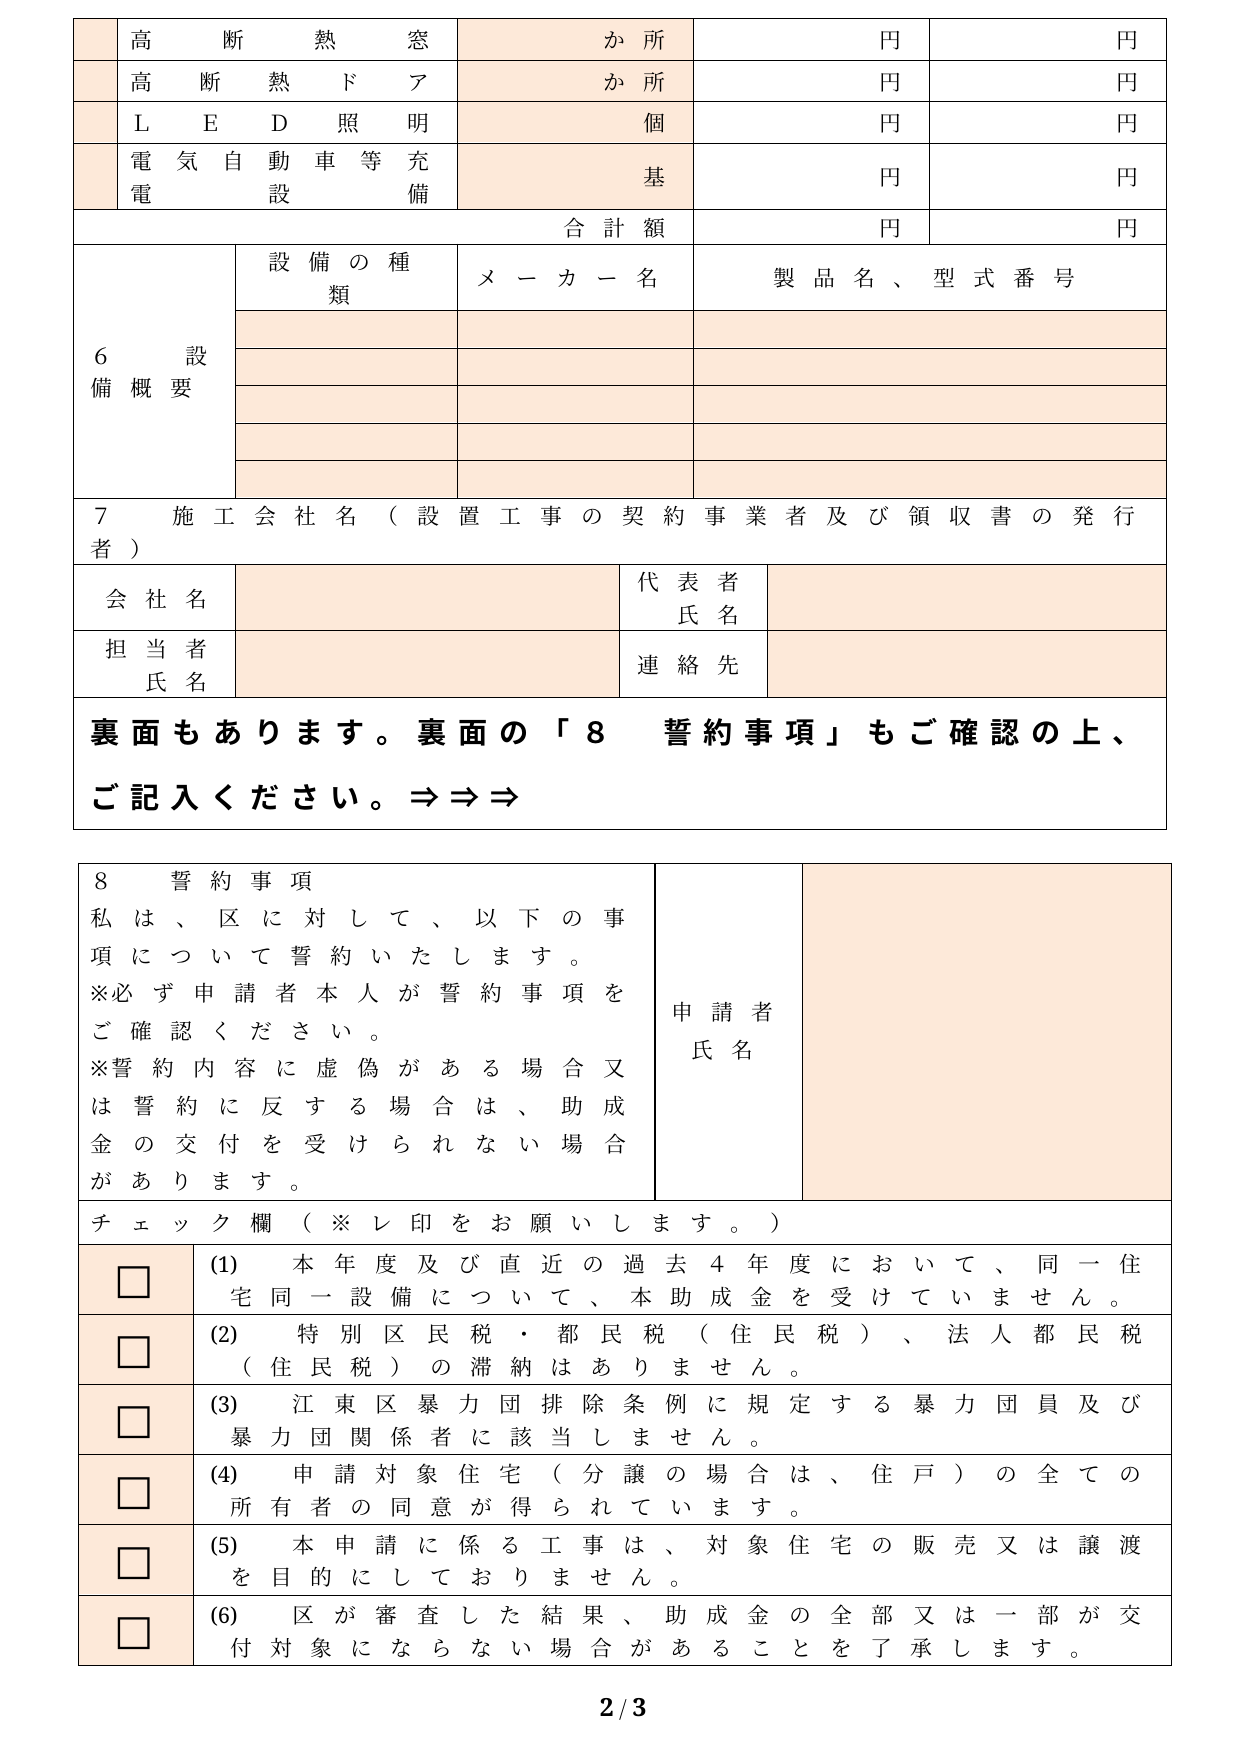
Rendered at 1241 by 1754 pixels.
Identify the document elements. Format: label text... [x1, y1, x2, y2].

table_cell [74, 144, 117, 209]
table_cell [458, 461, 693, 497]
table_cell (6) 区が審査した結果、助成金の全部又は一部が交付対象にならない場合があることを了承します。 [194, 1596, 1171, 1665]
table_cell □ [79, 1596, 193, 1665]
table_cell □ [79, 1455, 193, 1524]
table_cell 円 [694, 19, 929, 60]
table_cell (4) 申請対象住宅（分譲の場合は、住戸）の全ての所有者の同意が得られています。 [194, 1455, 1171, 1524]
table_cell か所 [458, 19, 693, 60]
table_cell 設備の種類 [236, 245, 457, 310]
table_cell [458, 311, 693, 347]
table_cell 円 [694, 210, 929, 243]
table_cell [458, 386, 693, 422]
table_cell 円 [930, 61, 1166, 101]
table_cell [236, 565, 619, 630]
table_cell [236, 631, 619, 697]
table_cell [236, 311, 457, 347]
table_cell [236, 424, 457, 460]
table_cell 円 [930, 102, 1166, 142]
table_cell 高断熱窓 [118, 19, 457, 60]
table_cell [694, 424, 1166, 460]
table_cell 円 [694, 144, 929, 209]
table_cell □ [79, 1525, 193, 1594]
table_cell 円 [694, 61, 929, 101]
table_cell [236, 349, 457, 385]
table_cell □ [79, 1315, 193, 1384]
table_cell チェック欄（※レ印をお願いします。） [79, 1201, 1171, 1243]
table_cell [768, 565, 1166, 630]
table_cell 代表者氏名 [620, 565, 767, 630]
table_cell [74, 19, 117, 60]
table_cell 会社名 [74, 565, 235, 630]
table_cell 円 [694, 102, 929, 142]
table_cell [74, 61, 117, 101]
table_cell 製品名、型式番号 [694, 245, 1166, 310]
table_cell [236, 386, 457, 422]
table_cell (3) 江東区暴力団排除条例に規定する暴力団員及び暴力団関係者に該当しません。 [194, 1385, 1171, 1454]
table_cell [694, 311, 1166, 347]
table_header ８ 誓約事項 私は、区に対して、以下の事項について誓約いたします。 ※必ず申請者本人が誓約事項をご確認ください。 ※誓約内容に虚偽がある場合又は誓約に反する場合は、助成金の交付を受けられない場合があります。 [79, 864, 654, 1200]
table_cell (1) 本年度及び直近の過去４年度において、同一住宅同一設備について、本助成金を受けていません。 [194, 1245, 1171, 1314]
table_cell □ [79, 1385, 193, 1454]
table_cell ６ 設備概要 [74, 245, 235, 497]
table_cell 担当者氏名 [74, 631, 235, 697]
table_cell [74, 102, 117, 142]
table_cell □ [79, 1245, 193, 1314]
table_cell [458, 424, 693, 460]
table_cell 電気自動車等充電設備 [118, 144, 457, 209]
table_cell [458, 349, 693, 385]
table_cell 円 [930, 19, 1166, 60]
table_cell か所 [458, 61, 693, 101]
table_cell ＬＥＤ照明 [118, 102, 457, 142]
table_header 申請者氏名 [656, 864, 802, 1200]
table_cell 高断熱ドア [118, 61, 457, 101]
table_cell [236, 461, 457, 497]
table_cell (5) 本申請に係る工事は、対象住宅の販売又は譲渡を目的にしておりません。 [194, 1525, 1171, 1594]
table_cell 円 [930, 210, 1166, 243]
table_header [803, 864, 1171, 1200]
table_cell [768, 631, 1166, 697]
table_cell [694, 461, 1166, 497]
table_cell メーカー名 [458, 245, 693, 310]
table_cell 裏面もあります。裏面の「８ 誓約事項」もご確認の上、ご記入ください。⇒⇒⇒ [74, 698, 1166, 829]
table_cell ７ 施工会社名（設置工事の契約事業者及び領収書の発行者） [74, 499, 1166, 564]
table_cell 合計額 [74, 210, 693, 243]
table_cell 連絡先 [620, 631, 767, 697]
table_cell 円 [930, 144, 1166, 209]
table_cell [694, 386, 1166, 422]
table_cell (2) 特別区民税・都民税（住民税）、法人都民税（住民税）の滞納はありません。 [194, 1315, 1171, 1384]
table_cell [694, 349, 1166, 385]
table_cell 個 [458, 102, 693, 142]
table_cell 基 [458, 144, 693, 209]
